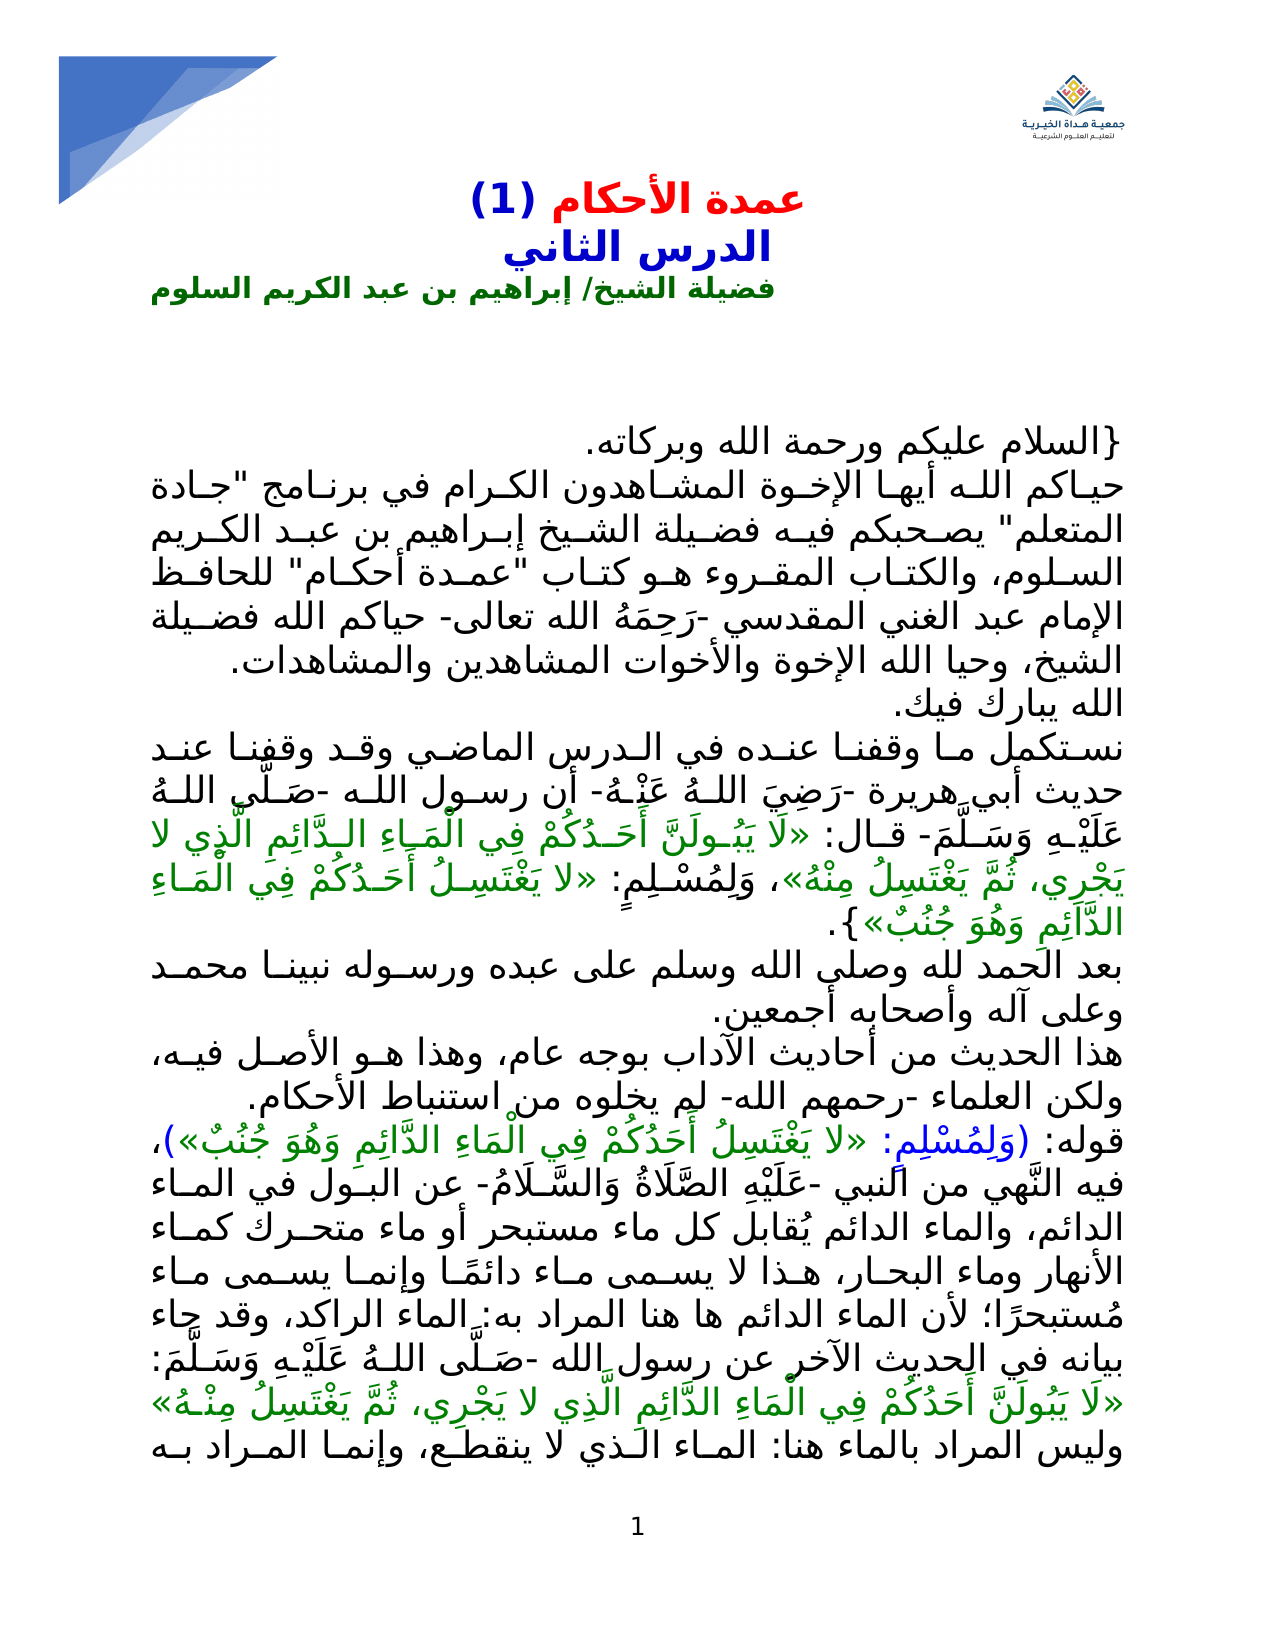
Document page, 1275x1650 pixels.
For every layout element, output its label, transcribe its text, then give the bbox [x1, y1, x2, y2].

text نستكمل ما وقفنا عنده في الدرس الماضي وقد وقفنا عند حديث أبي هريرة -رَضِيَ اللهُ عَنْهُ- أن رسول الله -صَلَّى اللهُ عَلَيْهِ وَسَلَّمَ- قال: «لَا يَبُولَنَّ أَحَدُكُمْ فِي الْمَاءِ الدَّائِمِ الَّذِي لا يَجْرِي، ثُمَّ يَغْتَسِلُ مِنْهُ»، وَلِمُسْلِمٍ: «لا يَغْتَسِلُ أَحَدُكُمْ فِي الْمَاءِ الدَّائِمِ وَهُوَ جُنُبٌ»}. [150, 726, 1125, 944]
text بعد الحمد لله وصلى الله وسلم على عبده ورسوله نبينا محمد وعلى آله وأصحابه أجمعين. [150, 944, 1125, 1031]
picture [69, 68, 279, 206]
text هذا الحديث من أحاديث الآداب بوجه عام، وهذا هو الأصل فيه، ولكن العلماء -رحمهم الله- لم يخلوه من استنباط الأحكام. [150, 1031, 1125, 1118]
title عمدة الأحكام (1) [150, 174, 1125, 223]
text حياكم الله أيها الإخوة المشاهدون الكرام في برنامج "جادة المتعلم" يصحبكم فيه فضيلة الشيخ إبراهيم بن عبد الكريم السلوم، والكتاب المقروء هو كتاب "عمدة أحكام" للحافظ الإمام عبد الغني المقدسي -رَحِمَهُ الله تعالى- حياكم الله فضيلة الشيخ، وحيا الله الإخوة والأخوات المشاهدين والمشاهدات. [150, 464, 1125, 682]
text الله يبارك فيك. [150, 682, 1125, 726]
text الدرس الثاني [150, 223, 1125, 271]
text {السلام عليكم ورحمة الله وبركاته. [150, 420, 1125, 464]
picture [1022, 75, 1125, 141]
text فضيلة الشيخ/ إبراهيم بن عبد الكريم السلوم [150, 271, 1125, 305]
